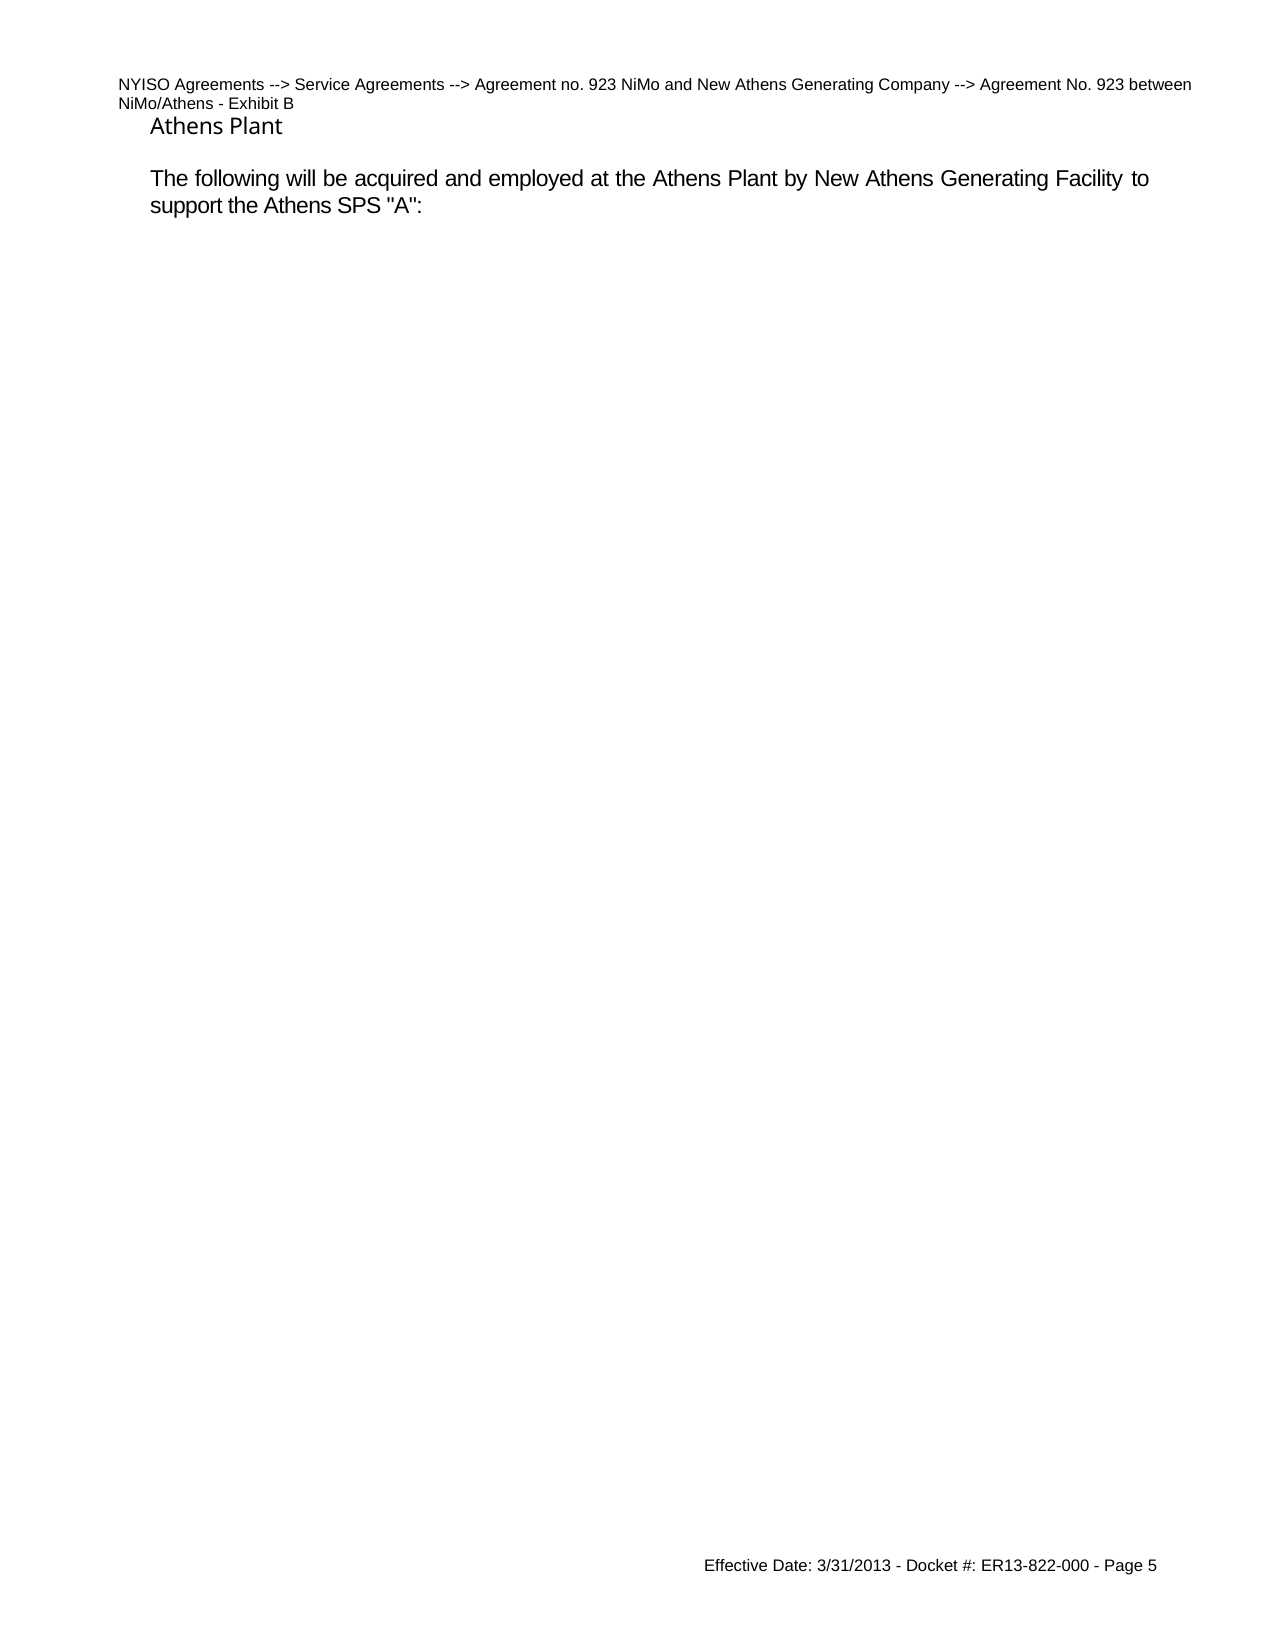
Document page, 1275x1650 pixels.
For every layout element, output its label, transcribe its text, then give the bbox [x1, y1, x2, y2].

text The following will be acquired and employed at the Athens Plant by New Athens Generating Facility to support the Athens SPS "A": [150, 165, 1149, 219]
text Athens Plant [150, 113, 1275, 140]
